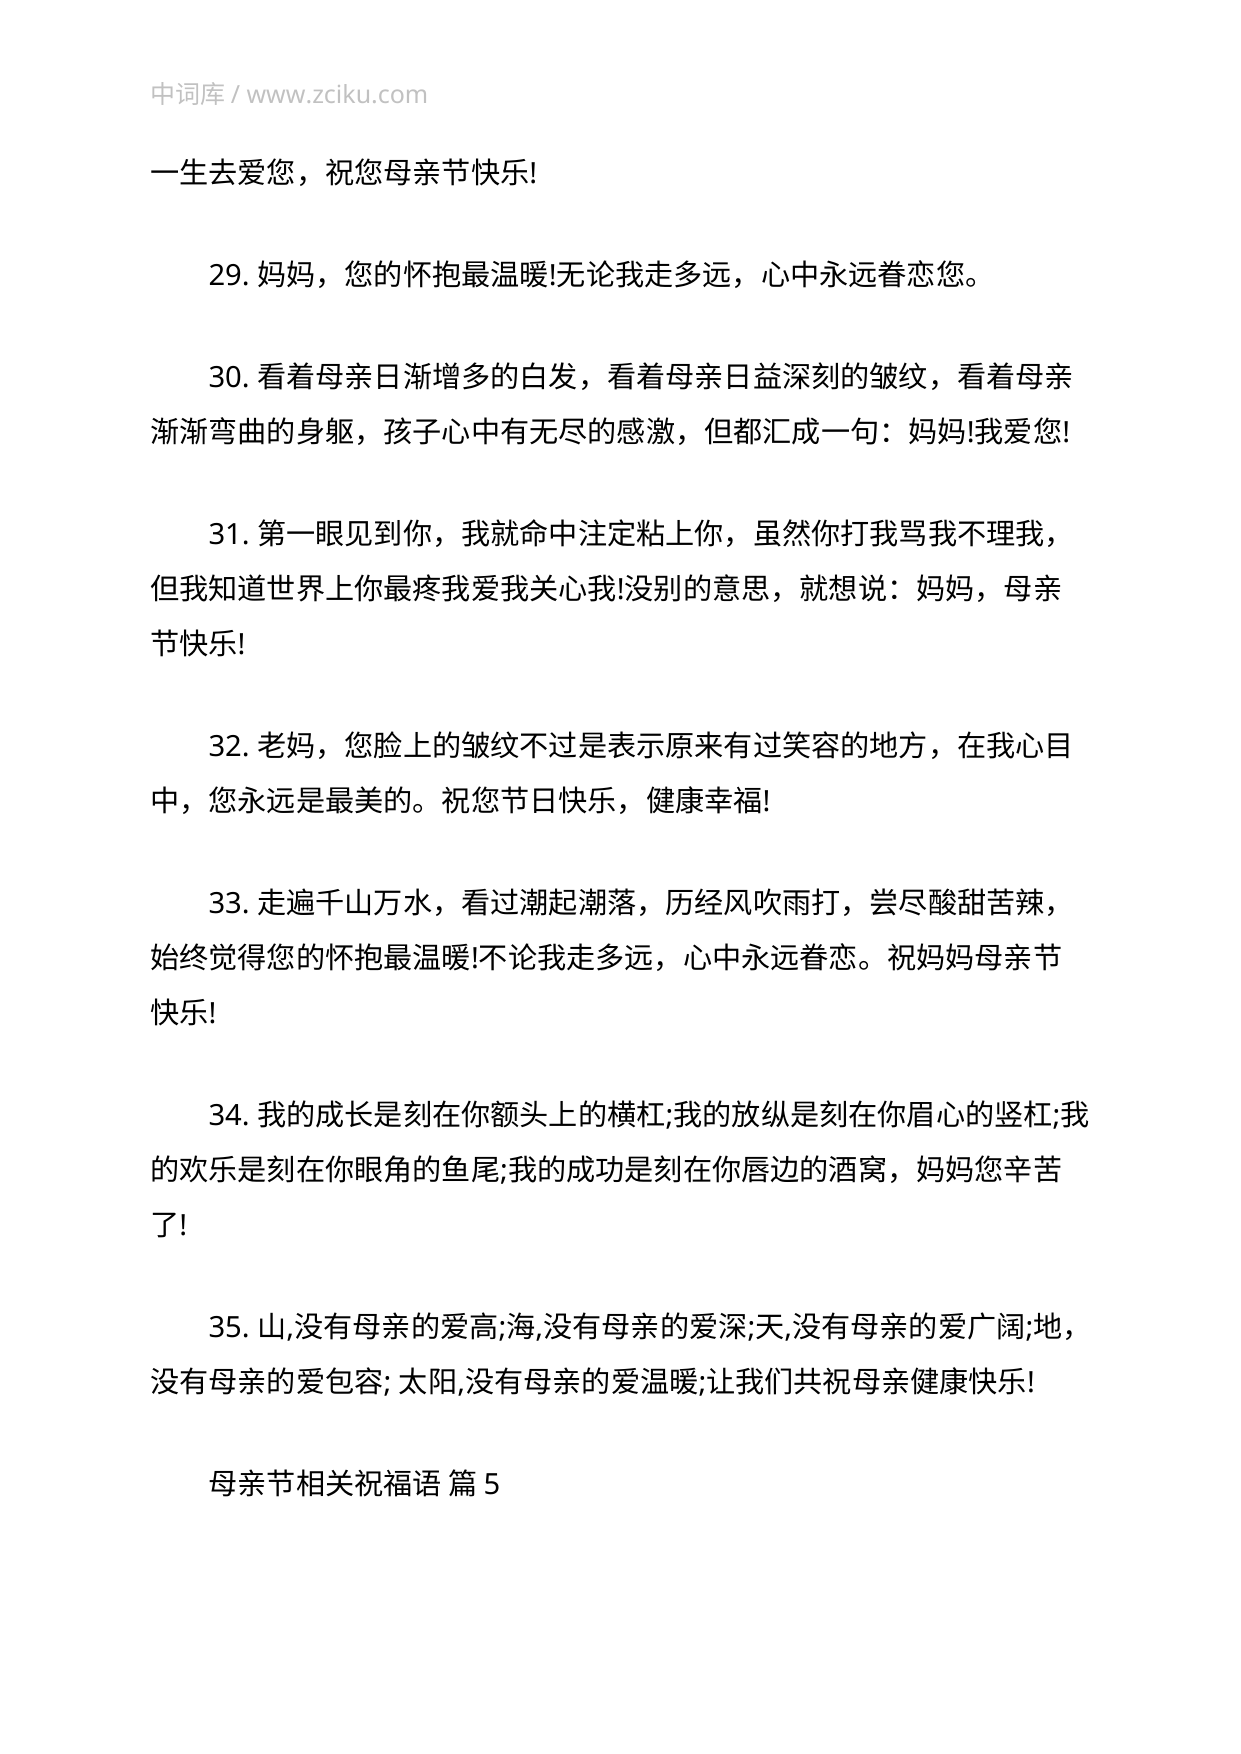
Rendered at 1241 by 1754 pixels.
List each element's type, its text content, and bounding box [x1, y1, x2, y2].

text 35. 山,没有母亲的爱高;海,没有母亲的爱深;天,没有母亲的爱广阔;地，没有母亲的爱包容; 太阳,没有母亲的爱温暖;让我们共祝母亲健康快乐! [150, 1304, 1090, 1401]
text 30. 看着母亲日渐增多的白发，看着母亲日益深刻的皱纹，看着母亲渐渐弯曲的身躯，孩子心中有无尽的感激，但都汇成一句：妈妈!我爱您! [150, 354, 1090, 451]
text 32. 老妈，您脸上的皱纹不过是表示原来有过笑容的地方，在我心目中，您永远是最美的。祝您节日快乐，健康幸福! [150, 723, 1090, 820]
text 33. 走遍千山万水，看过潮起潮落，历经风吹雨打，尝尽酸甜苦辣，始终觉得您的怀抱最温暖!不论我走多远，心中永远眷恋。祝妈妈母亲节快乐! [150, 880, 1090, 1032]
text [150, 150, 1090, 192]
text 31. 第一眼见到你，我就命中注定粘上你，虽然你打我骂我不理我，但我知道世界上你最疼我爱我关心我!没别的意思，就想说：妈妈，母亲节快乐! [150, 511, 1090, 663]
text 34. 我的成长是刻在你额头上的横杠;我的放纵是刻在你眉心的竖杠;我的欢乐是刻在你眼角的鱼尾;我的成功是刻在你唇边的酒窝，妈妈您辛苦了! [150, 1092, 1090, 1244]
text 母亲节相关祝福语 篇5 [150, 1461, 1090, 1503]
text 29. 妈妈，您的怀抱最温暖!无论我走多远，心中永远眷恋您。 [150, 252, 1090, 294]
